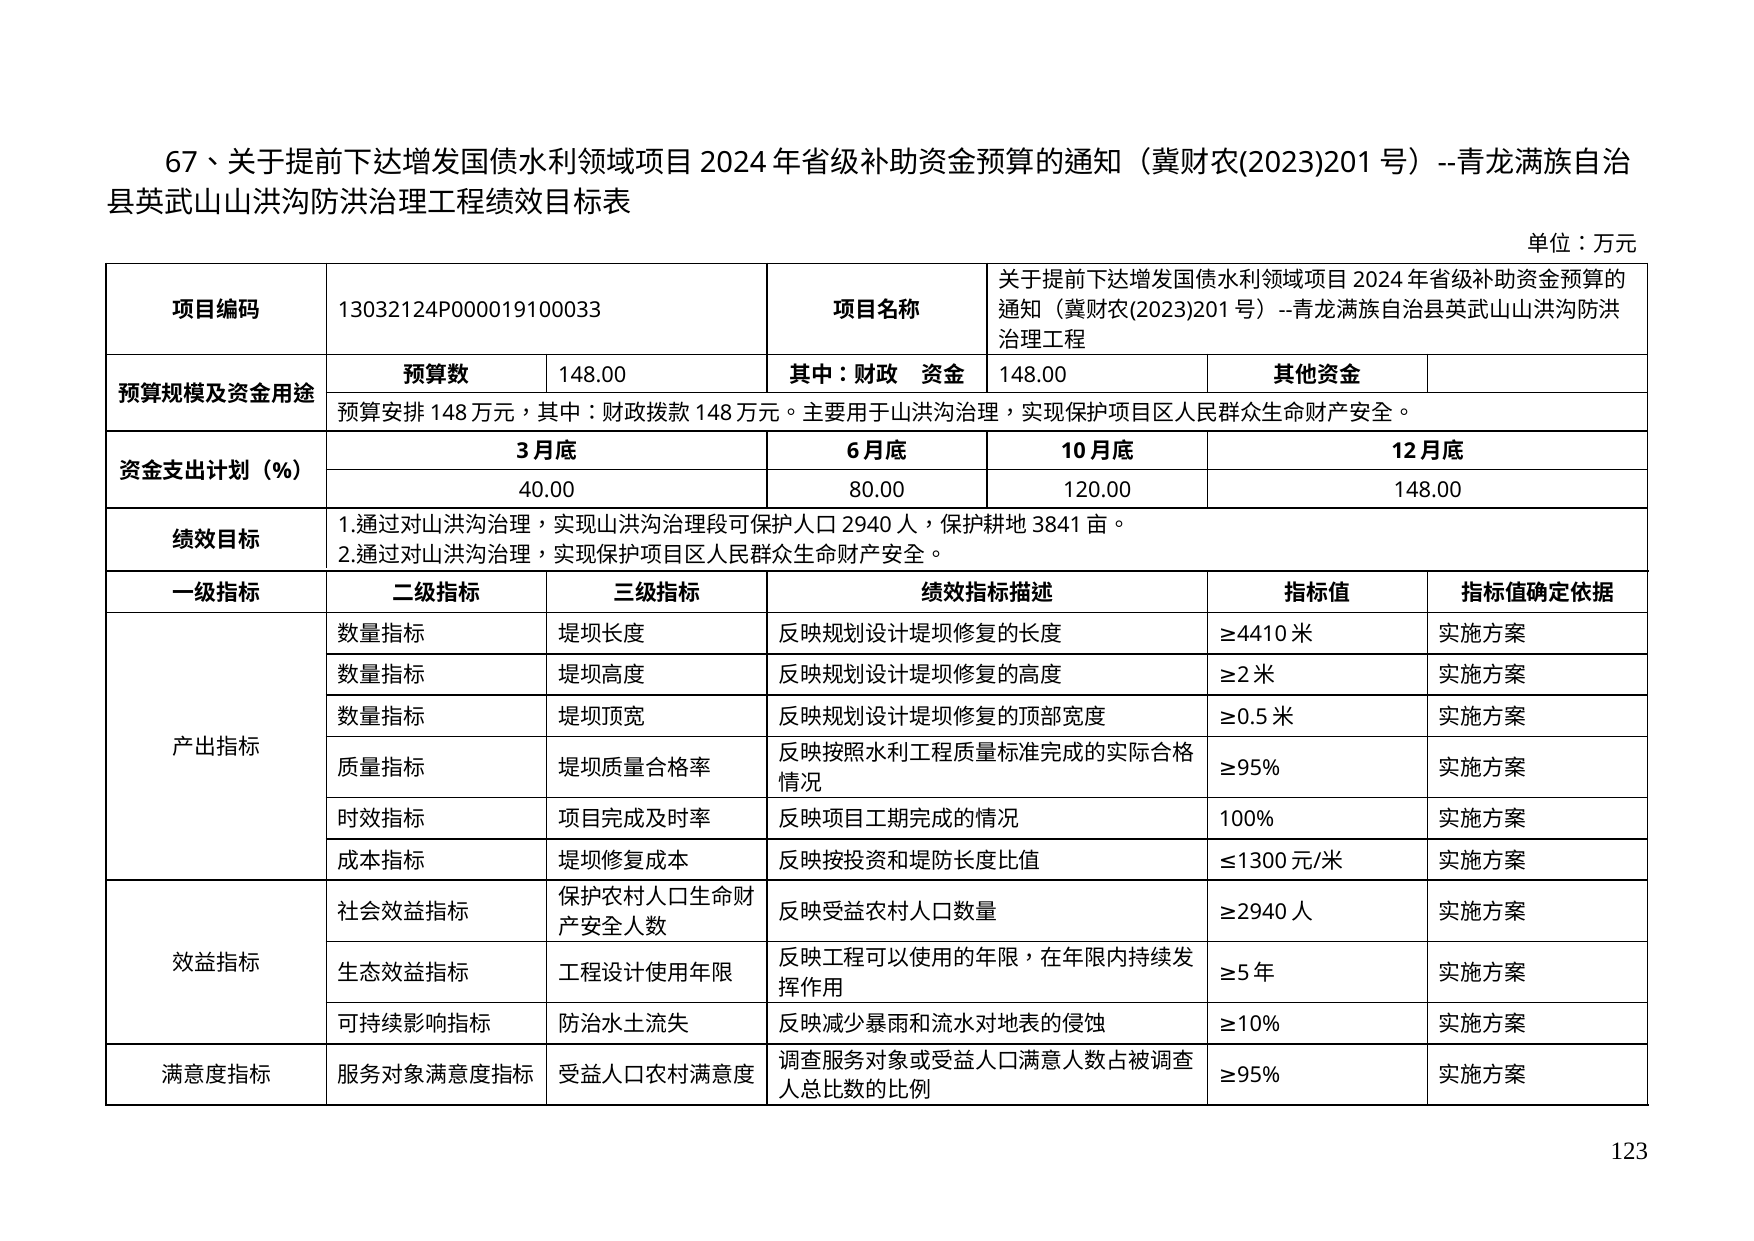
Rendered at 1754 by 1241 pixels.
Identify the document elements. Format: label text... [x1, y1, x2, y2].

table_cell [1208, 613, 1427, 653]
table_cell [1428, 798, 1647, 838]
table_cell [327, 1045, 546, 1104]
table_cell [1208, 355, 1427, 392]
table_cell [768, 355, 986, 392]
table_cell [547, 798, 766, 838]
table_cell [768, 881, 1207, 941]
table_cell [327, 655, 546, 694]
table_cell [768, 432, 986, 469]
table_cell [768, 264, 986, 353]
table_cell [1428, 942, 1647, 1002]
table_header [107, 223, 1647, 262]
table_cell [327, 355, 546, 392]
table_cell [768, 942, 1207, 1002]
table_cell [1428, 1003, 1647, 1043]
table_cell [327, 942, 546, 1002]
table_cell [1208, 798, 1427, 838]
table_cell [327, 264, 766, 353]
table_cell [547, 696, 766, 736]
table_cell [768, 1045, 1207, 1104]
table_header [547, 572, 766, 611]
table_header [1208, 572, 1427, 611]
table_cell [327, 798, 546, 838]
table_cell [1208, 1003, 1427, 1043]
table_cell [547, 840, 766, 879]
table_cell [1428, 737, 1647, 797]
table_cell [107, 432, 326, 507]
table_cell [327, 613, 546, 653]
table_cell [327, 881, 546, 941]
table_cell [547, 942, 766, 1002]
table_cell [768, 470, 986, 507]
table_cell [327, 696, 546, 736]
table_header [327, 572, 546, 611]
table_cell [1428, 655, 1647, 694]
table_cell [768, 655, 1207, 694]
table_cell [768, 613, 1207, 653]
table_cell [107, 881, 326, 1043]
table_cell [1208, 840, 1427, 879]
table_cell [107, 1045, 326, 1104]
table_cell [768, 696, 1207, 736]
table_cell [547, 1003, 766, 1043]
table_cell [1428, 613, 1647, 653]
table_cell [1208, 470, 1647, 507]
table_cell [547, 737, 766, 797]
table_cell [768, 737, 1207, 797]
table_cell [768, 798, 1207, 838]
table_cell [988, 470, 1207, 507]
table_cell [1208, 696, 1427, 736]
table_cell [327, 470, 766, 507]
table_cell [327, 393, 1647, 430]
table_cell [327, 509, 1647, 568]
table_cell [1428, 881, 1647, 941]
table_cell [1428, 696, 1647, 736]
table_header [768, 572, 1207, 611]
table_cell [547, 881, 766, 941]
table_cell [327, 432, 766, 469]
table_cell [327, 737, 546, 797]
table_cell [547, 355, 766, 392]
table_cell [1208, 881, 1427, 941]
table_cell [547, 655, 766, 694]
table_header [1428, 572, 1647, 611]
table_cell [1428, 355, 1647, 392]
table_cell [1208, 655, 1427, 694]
text 67、关于提前下达增发国债水利领域项目2024年省级补助资金预算的通知（冀财农(2023)201号）--青龙满族自治县英武山山洪沟防洪治理工程绩效目标表 [106, 142, 1648, 221]
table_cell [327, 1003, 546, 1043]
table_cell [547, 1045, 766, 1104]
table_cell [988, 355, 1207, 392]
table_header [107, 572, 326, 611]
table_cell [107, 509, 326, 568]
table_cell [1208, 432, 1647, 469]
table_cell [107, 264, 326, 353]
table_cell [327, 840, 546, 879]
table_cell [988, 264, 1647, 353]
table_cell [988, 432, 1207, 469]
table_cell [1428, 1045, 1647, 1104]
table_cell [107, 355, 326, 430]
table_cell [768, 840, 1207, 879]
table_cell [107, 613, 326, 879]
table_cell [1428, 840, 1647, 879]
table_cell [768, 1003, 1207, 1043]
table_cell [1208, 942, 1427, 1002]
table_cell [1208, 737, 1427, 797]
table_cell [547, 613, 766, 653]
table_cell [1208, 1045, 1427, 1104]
